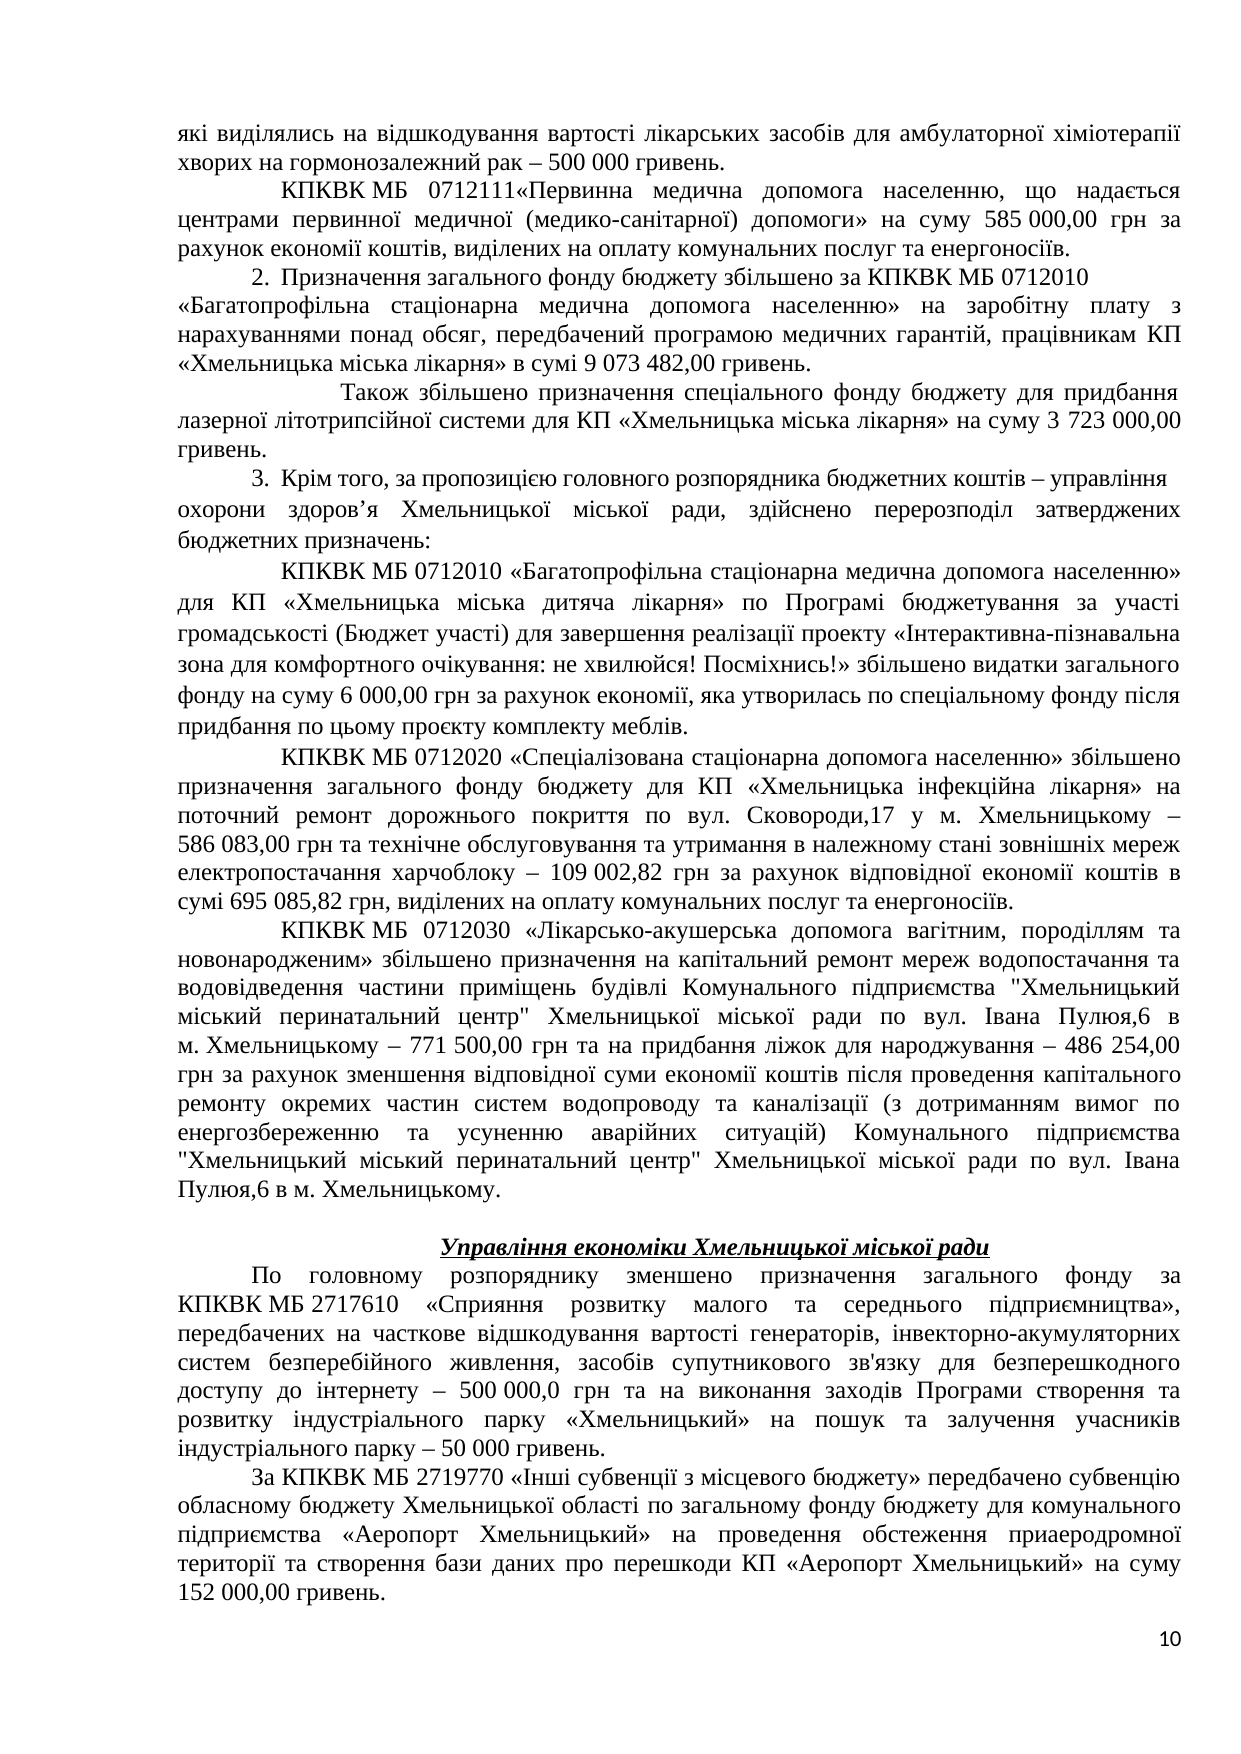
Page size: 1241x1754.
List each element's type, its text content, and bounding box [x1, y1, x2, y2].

text КПКВК МБ 0712020 «Спеціалізована стаціонарна допомога населенню» збільшено призначення загального фонду бюджету для КП «Хмельницька інфекційна лікарня» на поточний ремонт дорожнього покриття по вул. Сковороди,17 у м. Хмельницькому – 586 083,00 грн та технічне обслуговування та утримання в належному стані зовнішніх мереж електропостачання харчоблоку – 109 002,82 грн за рахунок відповідної економії коштів в сумі 695 085,82 грн, виділених на оплату комунальних послуг та енергоносіїв. [177, 742, 1181, 915]
list Крім того, за пропозицією головного розпорядника бюджетних коштів – управління [251, 463, 1181, 492]
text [177, 118, 1181, 176]
text «Багатопрофільна стаціонарна медична допомога населенню» на заробітну плату з нарахуваннями понад обсяг, передбачений програмою медичних гарантій, працівникам КП «Хмельницька міська лікарня» в сумі 9 073 482,00 гривень. [177, 291, 1181, 377]
text охорони здоров’я Хмельницької міської ради, здійснено перерозподіл затверджених бюджетних призначень: [177, 494, 1181, 554]
text Управління економіки Хмельницької міської ради [177, 1232, 1181, 1260]
text Також збільшено призначення спеціального фонду бюджету для придбання лазерної літотрипсійної системи для КП «Хмельницька міська лікарня» на суму 3 723 000,00 гривень. [177, 377, 1181, 463]
text КПКВК МБ 0712111«Первинна медична допомога населенню, що надається центрами первинної медичної (медико-санітарної) допомоги» на суму 585 000,00 грн за рахунок економії коштів, виділених на оплату комунальних послуг та енергоносіїв. [177, 176, 1181, 262]
text За КПКВК МБ 2719770 «Інші субвенції з місцевого бюджету» передбачено субвенцію обласному бюджету Хмельницької області по загальному фонду бюджету для комунального підприємства «Аеропорт Хмельницький» на проведення обстеження приаеродромної території та створення бази даних про перешкоди КП «Аеропорт Хмельницький» на суму 152 000,00 гривень. [177, 1462, 1181, 1605]
text КПКВК МБ 0712010 «Багатопрофільна стаціонарна медична допомога населенню» для КП «Хмельницька міська дитяча лікарня» по Програмі бюджетування за участі громадськості (Бюджет участі) для завершення реалізації проекту «Інтерактивна-пізнавальна зона для комфортного очікування: не хвилюйся! Посміхнись!» збільшено видатки загального фонду на суму 6 000,00 грн за рахунок економії, яка утворилась по спеціальному фонду після придбання по цьому проєкту комплекту меблів. [177, 556, 1181, 740]
text КПКВК МБ 0712030 «Лікарсько-акушерська допомога вагітним, породіллям та новонародженим» збільшено призначення на капітальний ремонт мереж водопостачання та водовідведення частини приміщень будівлі Комунального підприємства "Хмельницький міський перинатальний центр" Хмельницької міської ради по вул. Івана Пулюя,6 в м. Хмельницькому – 771 500,00 грн та на придбання ліжок для народжування – 486 254,00 грн за рахунок зменшення відповідної суми економії коштів після проведення капітального ремонту окремих частин систем водопроводу та каналізації (з дотриманням вимог по енергозбереженню та усуненню аварійних ситуацій) Комунального підприємства "Хмельницький міський перинатальний центр" Хмельницької міської ради по вул. Івана Пулюя,6 в м. Хмельницькому. [177, 915, 1181, 1203]
list Призначення загального фонду бюджету збільшено за КПКВК МБ 0712010 [251, 262, 1181, 291]
text По головному розпоряднику зменшено призначення загального фонду за КПКВК МБ 2717610 «Сприяння розвитку малого та середнього підприємництва», передбачених на часткове відшкодування вартості генераторів, інвекторно-акумуляторних систем безперебійного живлення, засобів супутникового зв'язку для безперешкодного доступу до інтернету – 500 000,0 грн та на виконання заходів Програми створення та розвитку індустріального парку «Хмельницький» на пошук та залучення учасників індустріального парку – 50 000 гривень. [177, 1260, 1181, 1462]
